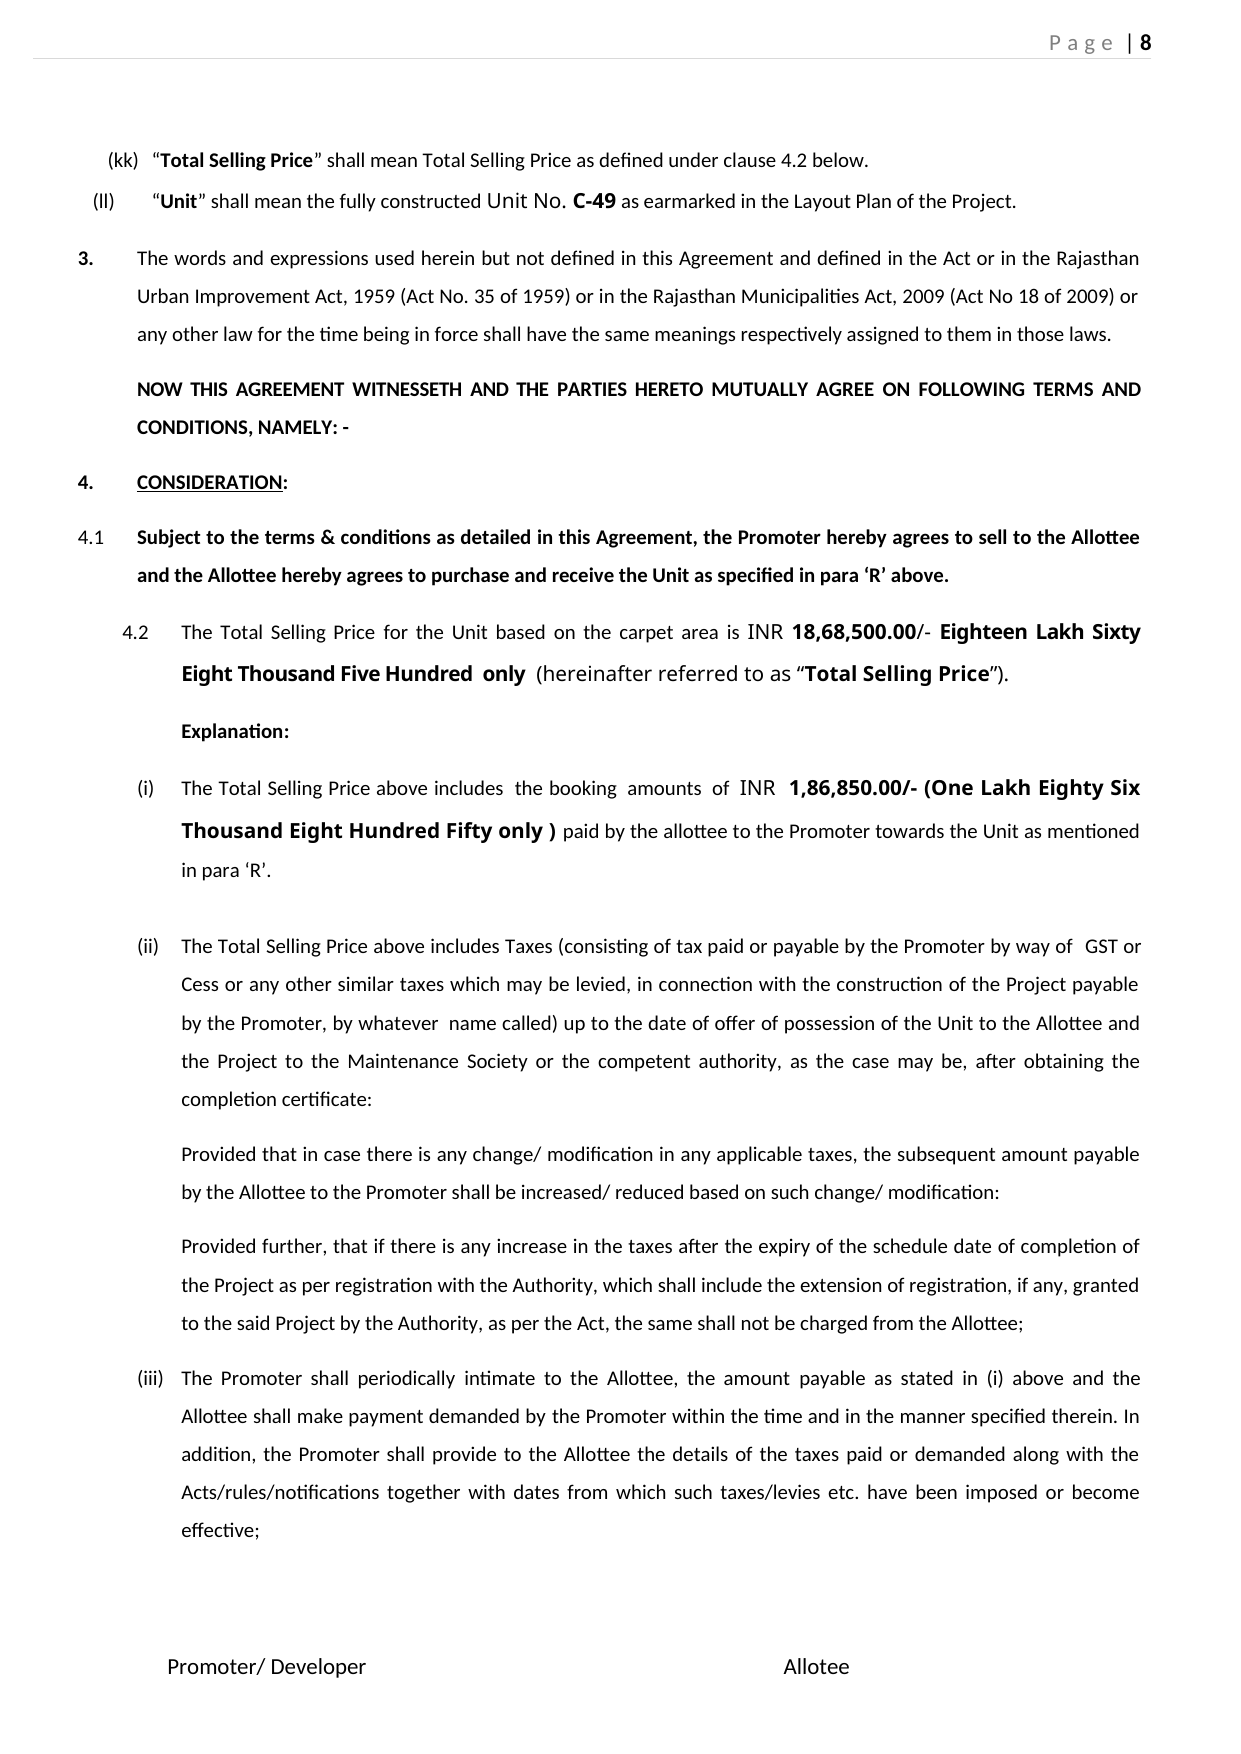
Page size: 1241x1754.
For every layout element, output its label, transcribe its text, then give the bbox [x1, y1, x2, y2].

list CONSIDERATION: [78, 469, 1141, 494]
subtitle NOW THIS AGREEMENT WITNESSETH AND THE PARTIES HERETO MUTUALLY AGREE ON FOLLOWING TERMS AND CONDITIONS, NAMELY: - [137, 376, 1141, 440]
subtitle The Total Selling Price for the Unit based on the carpet area is INR 18,68,500.00/- Eighteen Lakh Sixty Eight Thousand Five Hundred only (hereinafter referred to as “Total Selling Price”). [122, 617, 1141, 688]
text Provided that in case there is any change/ modification in any applicable taxes, the subsequent amount payable by the Allottee to the Promoter shall be increased/ reduced based on such change/ modification: [181, 1141, 1141, 1204]
list The Total Selling Price above includes the booking amounts of INR 1,86,850.00/- (One Lakh Eighty Six Thousand Eight Hundred Fifty only ) paid by the allottee to the Promoter towards the Unit as mentioned in para ‘R’. [137, 773, 1141, 883]
text Provided further, that if there is any increase in the taxes after the expiry of the schedule date of completion of the Project as per registration with the Authority, which shall include the extension of registration, if any, granted to the said Project by the Authority, as per the Act, the same shall not be charged from the Allottee; [181, 1234, 1141, 1335]
subtitle Explanation: [181, 719, 1141, 744]
list The words and expressions used herein but not defined in this Agreement and defined in the Act or in the Rajasthan Urban Improvement Act, 1959 (Act No. 35 of 1959) or in the Rajasthan Municipalities Act, 2009 (Act No 18 of 2009) or any other law for the time being in force shall have the same meanings respectively assigned to them in those laws. [78, 245, 1141, 347]
list “Unit” shall mean the fully constructed Unit No. C-49 as earmarked in the Layout Plan of the Project. [92, 186, 1141, 214]
subtitle Subject to the terms & conditions as detailed in this Agreement, the Promoter hereby agrees to sell to the Allottee and the Allottee hereby agrees to purchase and receive the Unit as specified in para ‘R’ above. [78, 524, 1141, 587]
list The Promoter shall periodically intimate to the Allottee, the amount payable as stated in (i) above and the Allottee shall make payment demanded by the Promoter within the time and in the manner specified therein. In addition, the Promoter shall provide to the Allottee the details of the taxes paid or demanded along with the Acts/rules/notifications together with dates from which such taxes/levies etc. have been imposed or become effective; [137, 1365, 1141, 1543]
list The Total Selling Price above includes Taxes (consisting of tax paid or payable by the Promoter by way of GST or Cess or any other similar taxes which may be levied, in connection with the construction of the Project payable by the Promoter, by whatever name called) up to the date of offer of possession of the Unit to the Allottee and the Project to the Maintenance Society or the competent authority, as the case may be, after obtaining the completion certificate: [137, 933, 1141, 1111]
list “Total Selling Price” shall mean Total Selling Price as defined under clause 4.2 below. [107, 148, 1141, 173]
